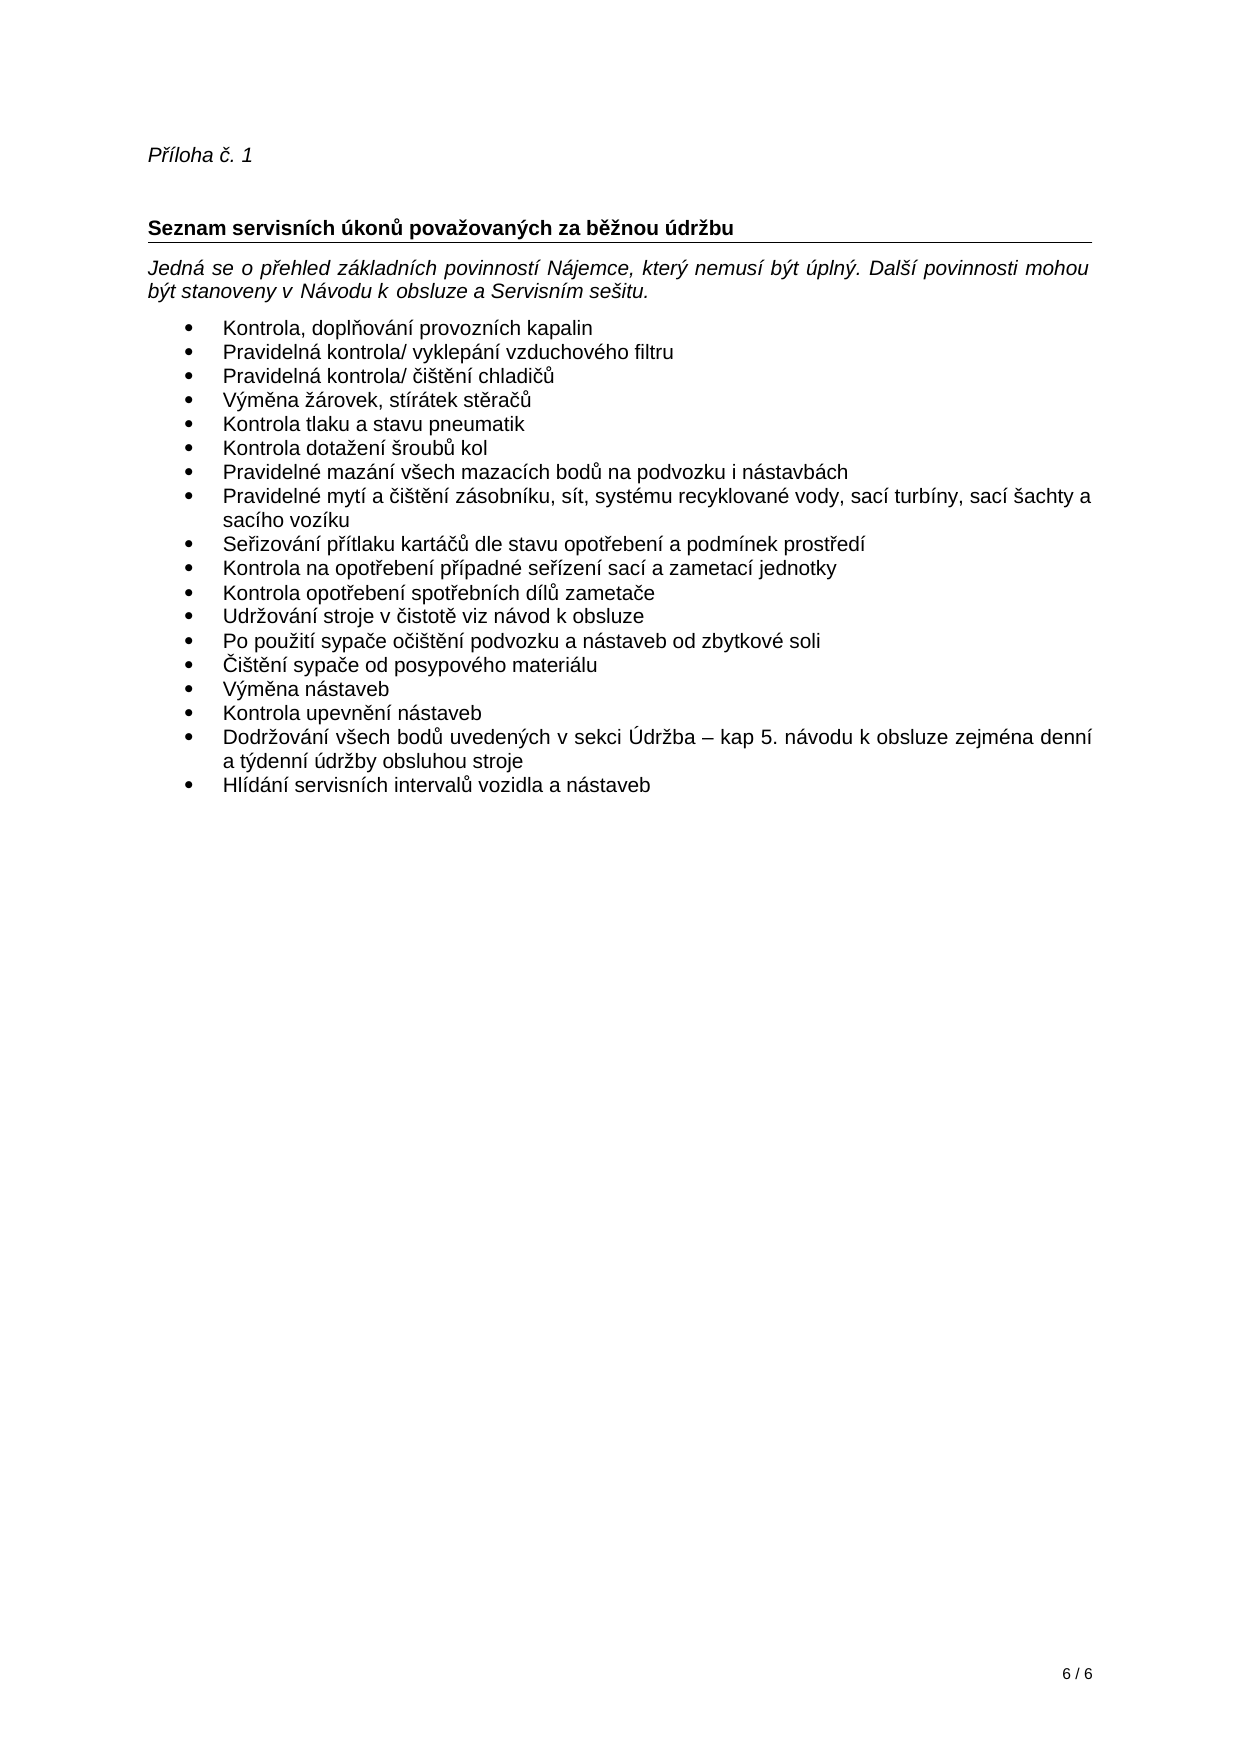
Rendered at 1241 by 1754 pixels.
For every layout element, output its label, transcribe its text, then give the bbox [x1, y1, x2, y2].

text Seznam servisních úkonů považovaných za běžnou údržbu [148, 216, 1092, 242]
text Příloha č. 1 [148, 143, 1092, 167]
list Kontrola opotřebení spotřebních dílů zametače [185, 580, 1092, 604]
list Hlídání servisních intervalů vozidla a nástaveb [185, 773, 1092, 797]
list Seřizování přítlaku kartáčů dle stavu opotřebení a podmínek prostředí [185, 532, 1092, 556]
list Výměna nástaveb [185, 677, 1092, 701]
list Dodržování všech bodů uvedených v sekci Údržba – kap 5. návodu k obsluze zejména denní a týdenní údržby obsluhou stroje [185, 725, 1092, 773]
list Pravidelné mazání všech mazacích bodů na podvozku i nástavbách [185, 460, 1092, 484]
list Pravidelná kontrola/ vyklepání vzduchového filtru [185, 340, 1092, 364]
list Kontrola na opotřebení případné seřízení sací a zametací jednotky [185, 556, 1092, 580]
list Kontrola dotažení šroubů kol [185, 436, 1092, 460]
list Čištění sypače od posypového materiálu [185, 652, 1092, 677]
list Udržování stroje v čistotě viz návod k obsluze [185, 604, 1092, 628]
list Kontrola, doplňování provozních kapalin [185, 316, 1092, 340]
list Pravidelná kontrola/ čištění chladičů [185, 364, 1092, 388]
list Pravidelné mytí a čištění zásobníku, sít, systému recyklované vody, sací turbíny, sací šachty a sacího vozíku [185, 484, 1092, 532]
text Jedná se o přehled základních povinností Nájemce, který nemusí být úplný. Další povinnosti mohou být stanoveny v Návodu k obsluze a Servisním sešitu. [148, 255, 1092, 303]
list Kontrola tlaku a stavu pneumatik [185, 412, 1092, 436]
list Kontrola upevnění nástaveb [185, 701, 1092, 725]
list Po použití sypače očištění podvozku a nástaveb od zbytkové soli [185, 628, 1092, 652]
list Výměna žárovek, stírátek stěračů [185, 388, 1092, 412]
